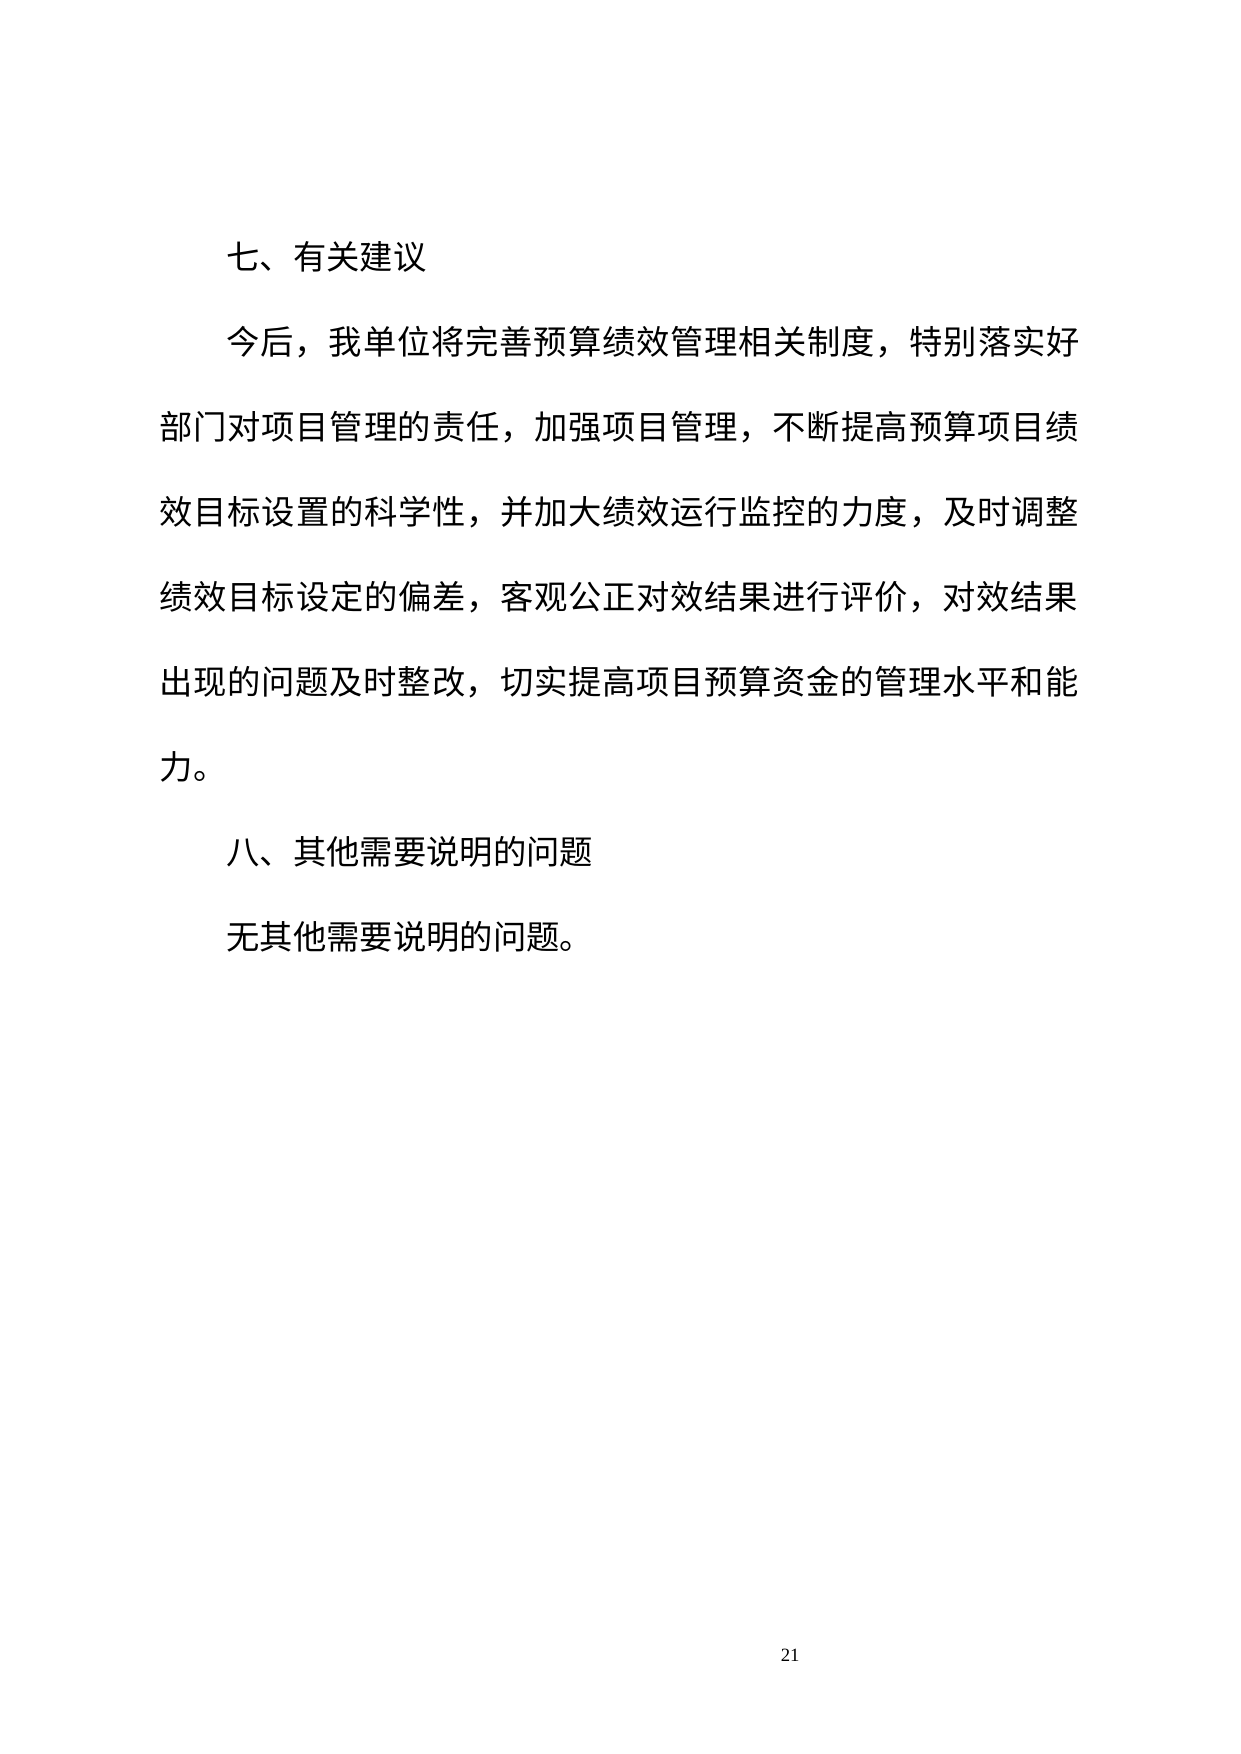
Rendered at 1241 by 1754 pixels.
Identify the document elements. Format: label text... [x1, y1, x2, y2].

text 无其他需要说明的问题。 [159, 892, 1081, 977]
subtitle 今后，我单位将完善预算绩效管理相关制度，特别落实好部门对项目管理的责任，加强项目管理，不断提高预算项目绩效目标设置的科学性，并加大绩效运行监控的力度，及时调整绩效目标设定的偏差，客观公正对效结果进行评价，对效结果出现的问题及时整改，切实提高项目预算资金的管理水平和能力。 [159, 297, 1081, 807]
subtitle 八、其他需要说明的问题 [159, 807, 1081, 892]
subtitle 七、有关建议 [159, 212, 1081, 297]
